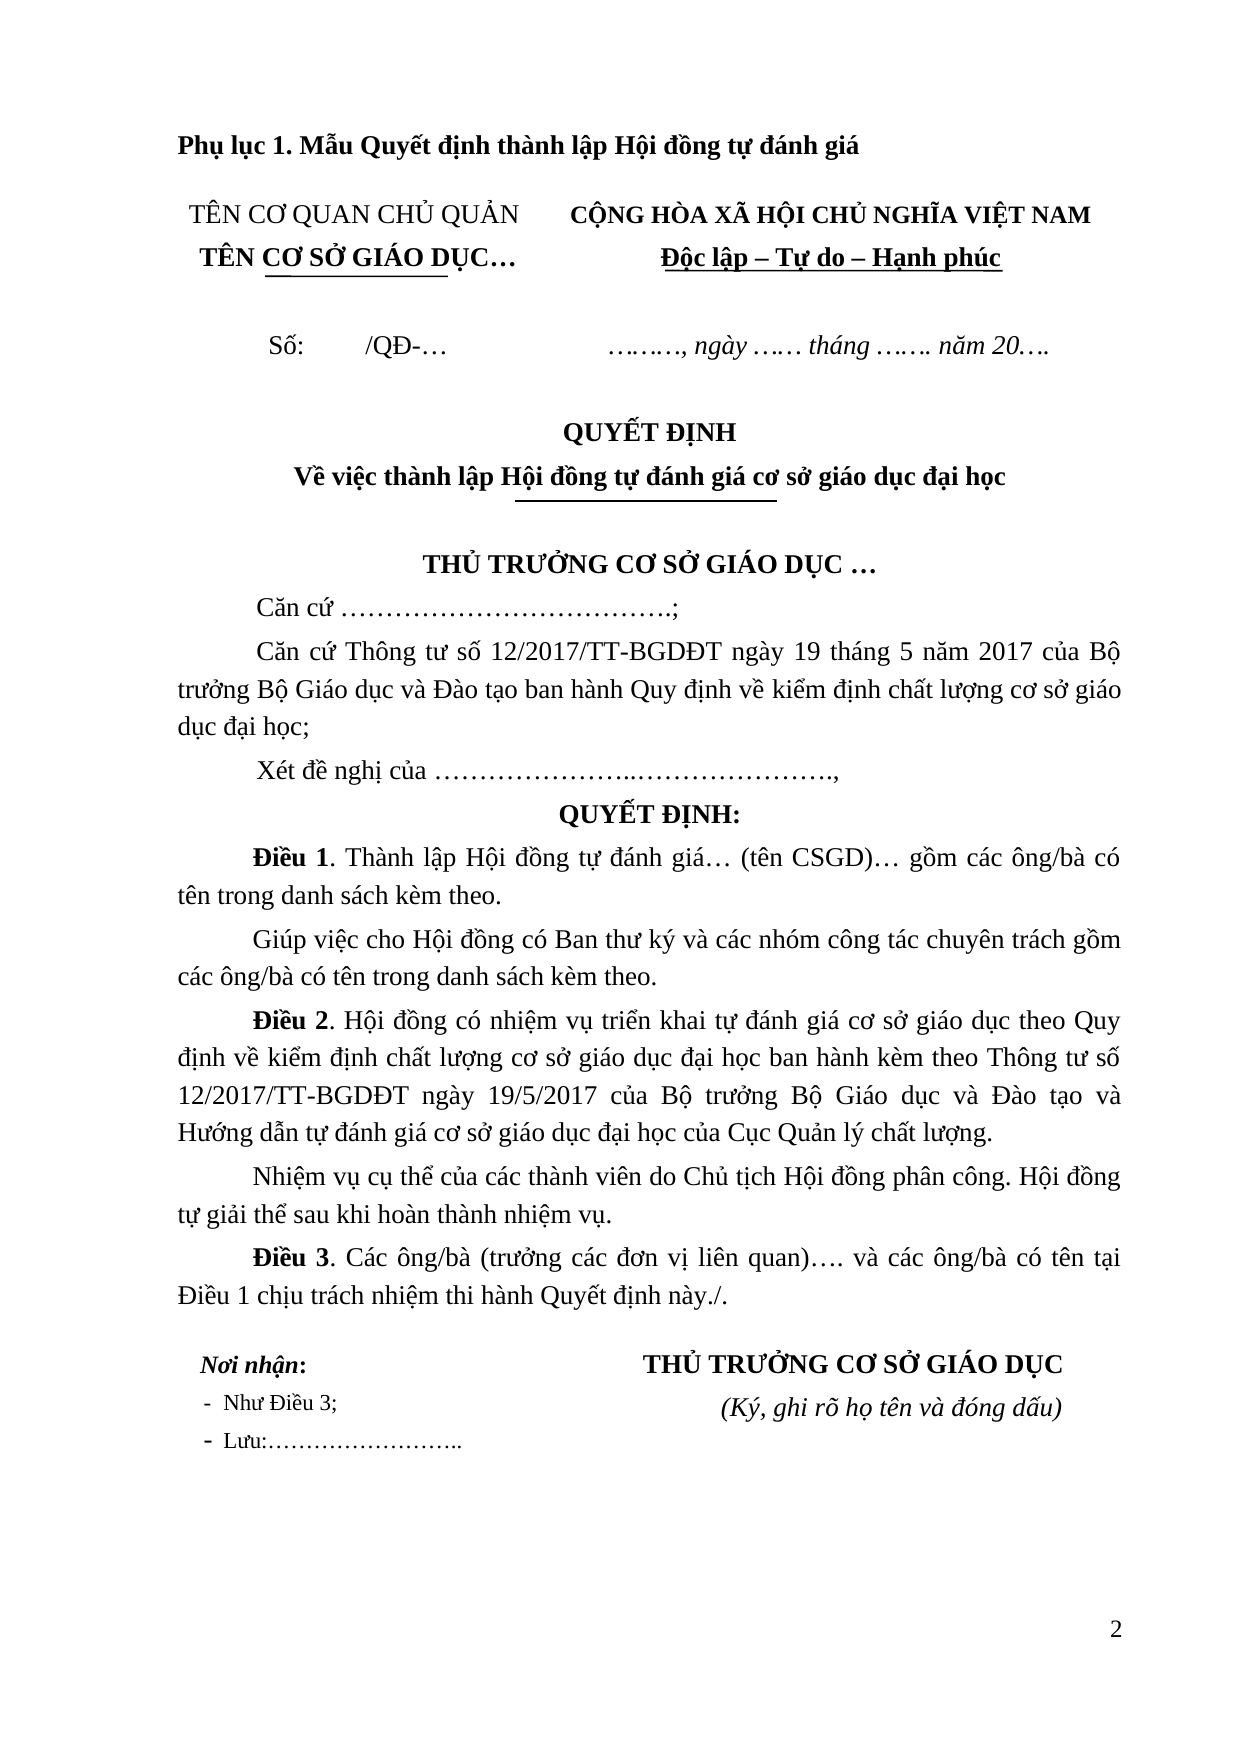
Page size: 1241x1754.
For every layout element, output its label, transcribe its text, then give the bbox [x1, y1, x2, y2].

text Nhiệm vụ cụ thể của các thành viên do Chủ tịch Hội đồng phân công. Hội đồng tự giải thể sau khi hoàn thành nhiệm vụ. [177, 1156, 1122, 1231]
text Xét đề nghị của …………………..…………………., [177, 749, 1122, 787]
text Về việc thành lập Hội đồng tự đánh giá cơ sở giáo dục đại học [177, 456, 1122, 493]
text Điều 1. Thành lập Hội đồng tự đánh giá… (tên CSGD)… gồm các ông/bà có tên trong danh sách kèm theo. [177, 837, 1122, 912]
text Căn cứ ……………………………….; [177, 587, 1122, 624]
text Giúp việc cho Hội đồng có Ban thư ký và các nhóm công tác chuyên trách gồm các ông/bà có tên trong danh sách kèm theo. [177, 918, 1122, 993]
table_header THỦ TRƯỞNG CƠ SỞ GIÁO DỤC (Ký, ghi rõ họ tên và đóng dấu) [584, 1337, 1122, 1456]
text QUYẾT ĐỊNH [177, 412, 1122, 449]
table_header TÊN CƠ QUAN CHỦ QUẢN TÊN CƠ SỞ GIÁO DỤC… [177, 187, 539, 274]
text THỦ TRƯỞNG CƠ SỞ GIÁO DỤC … [177, 543, 1122, 581]
text Căn cứ Thông tư số 12/2017/TT-BGDĐT ngày 19 tháng 5 năm 2017 của Bộ trưởng Bộ Giáo dục và Đào tạo ban hành Quy định về kiểm định chất lượng cơ sở giáo dục đại học; [177, 631, 1122, 743]
text Phụ lục 1. Mẫu Quyết định thành lập Hội đồng tự đánh giá [177, 124, 1122, 162]
text QUYẾT ĐỊNH: [177, 793, 1122, 831]
table_cell Số: /QĐ-… [177, 274, 539, 362]
table_header Nơi nhận: Như Điều 3; Lưu:…………………….. [189, 1337, 584, 1456]
text Điều 3. Các ông/bà (trưởng các đơn vị liên quan)…. và các ông/bà có tên tại Điều 1 chịu trách nhiệm thi hành Quyết định này./. [177, 1237, 1122, 1312]
table_header CỘNG HÒA XÃ HỘI CHỦ NGHĨA VIỆT NAM Độc lập – Tự do – Hạnh phúc [539, 187, 1122, 274]
table_cell ………, ngày …… tháng ……. năm 20…. [539, 274, 1122, 362]
text Điều 2. Hội đồng có nhiệm vụ triển khai tự đánh giá cơ sở giáo dục theo Quy định về kiểm định chất lượng cơ sở giáo dục đại học ban hành kèm theo Thông tư số 12/2017/TT-BGDĐT ngày 19/5/2017 của Bộ trưởng Bộ Giáo dục và Đào tạo và Hướng dẫn tự đánh giá cơ sở giáo dục đại học của Cục Quản lý chất lượng. [177, 999, 1122, 1149]
